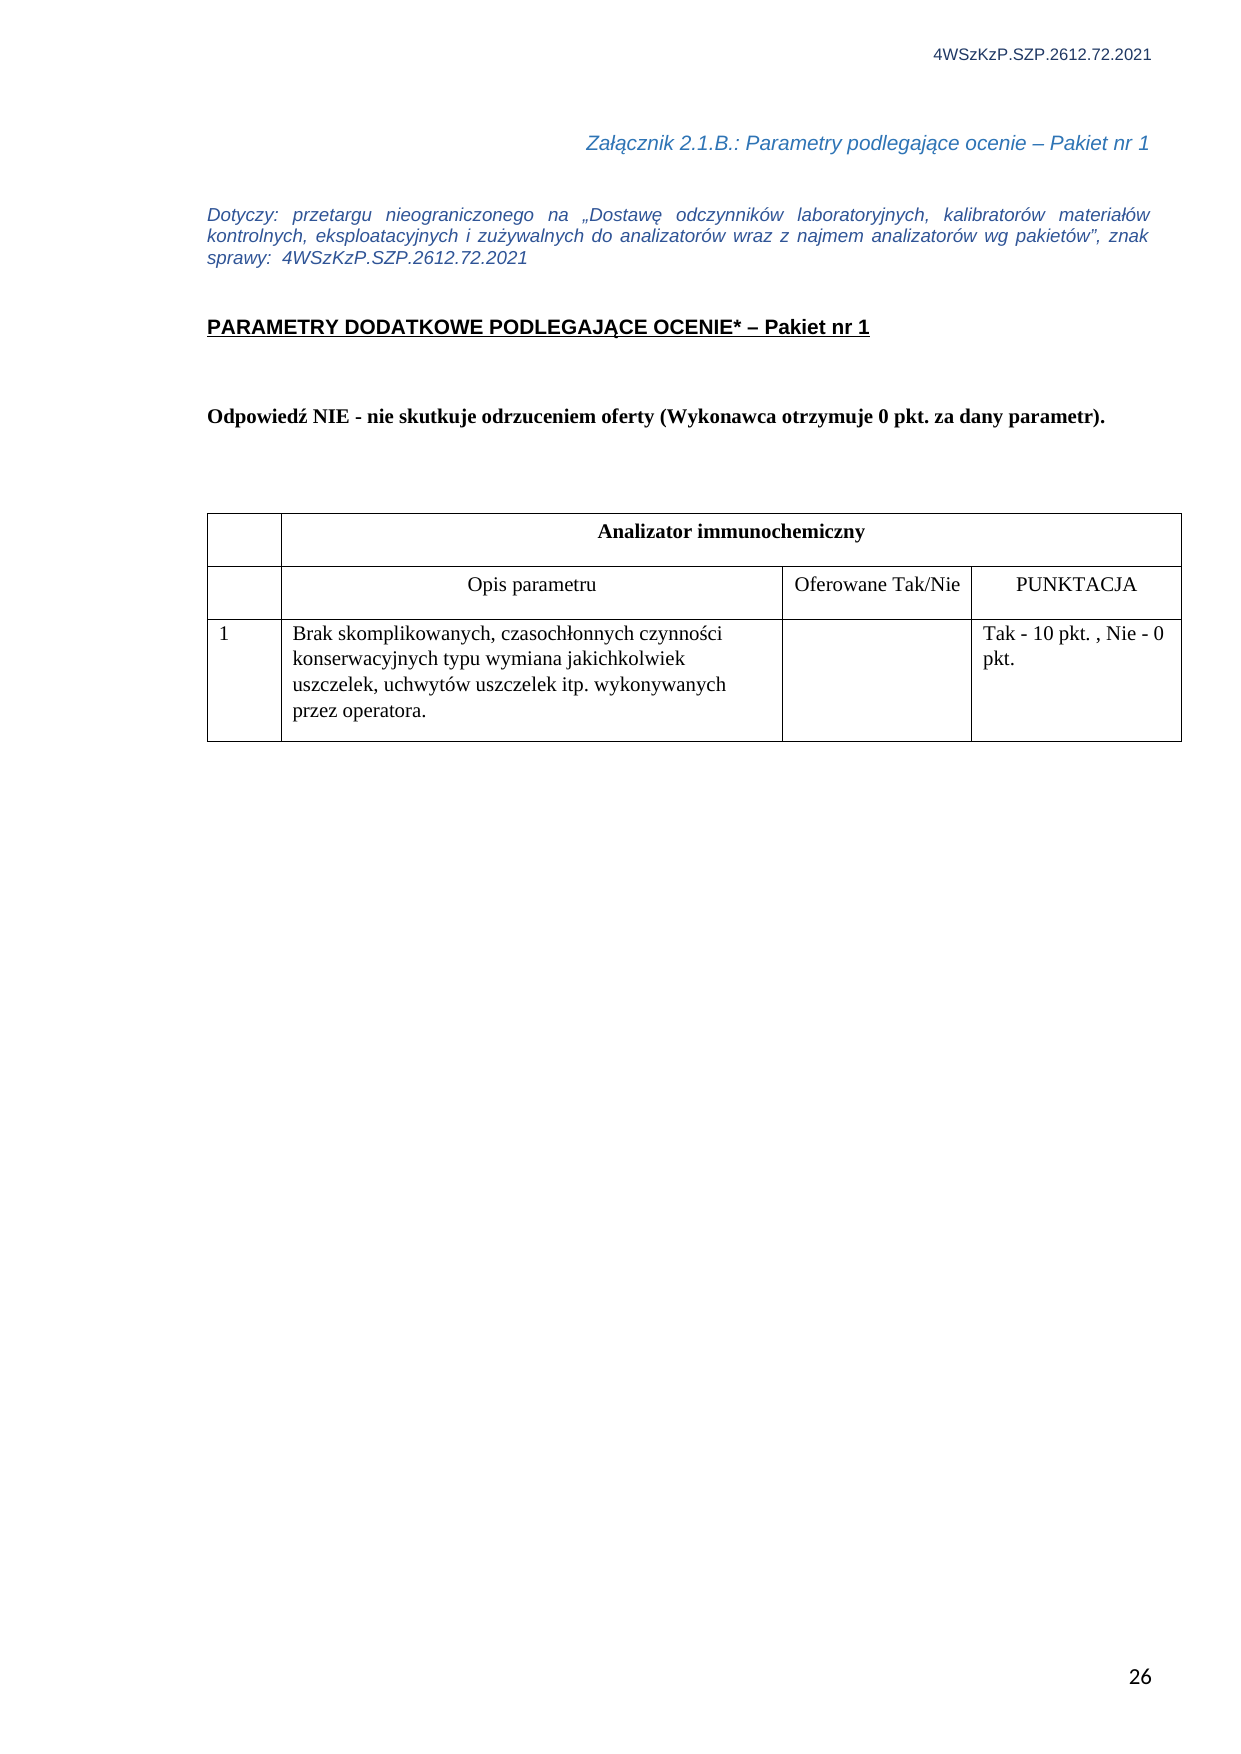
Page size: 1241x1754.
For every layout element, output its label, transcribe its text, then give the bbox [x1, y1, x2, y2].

table_cell 1 [208, 620, 281, 741]
subtitle Załącznik 2.1.B.: Parametry podlegające ocenie – Pakiet nr 1 [207, 107, 1152, 155]
table_cell [208, 567, 281, 619]
table_header Analizator immunochemiczny [282, 514, 1181, 566]
text Dotyczy: przetargu nieograniczonego na „Dostawę odczynników laboratoryjnych, kalibratorów materiałów kontrolnych, eksploatacyjnych i zużywalnych do analizatorów wraz z najmem analizatorów wg pakietów”, znak sprawy: 4WSzKzP.SZP.2612.72.2021 [207, 204, 1152, 268]
table_header [208, 514, 281, 566]
table_cell Oferowane Tak/Nie [783, 567, 971, 619]
table_cell PUNKTACJA [972, 567, 1181, 619]
table_cell [783, 620, 971, 741]
text PARAMETRY DODATKOWE PODLEGAJĄCE OCENIE* – Pakiet nr 1 Odpowiedź NIE - nie skutkuje odrzuceniem oferty (Wykonawca otrzymuje 0 pkt. za dany parametr). [207, 315, 1152, 428]
table_cell Tak - 10 pkt. , Nie - 0 pkt. [972, 620, 1181, 741]
table_cell Opis parametru [282, 567, 782, 619]
table_cell Brak skomplikowanych, czasochłonnych czynności konserwacyjnych typu wymiana jakichkolwiek uszczelek, uchwytów uszczelek itp. wykonywanych przez operatora. [282, 620, 782, 741]
